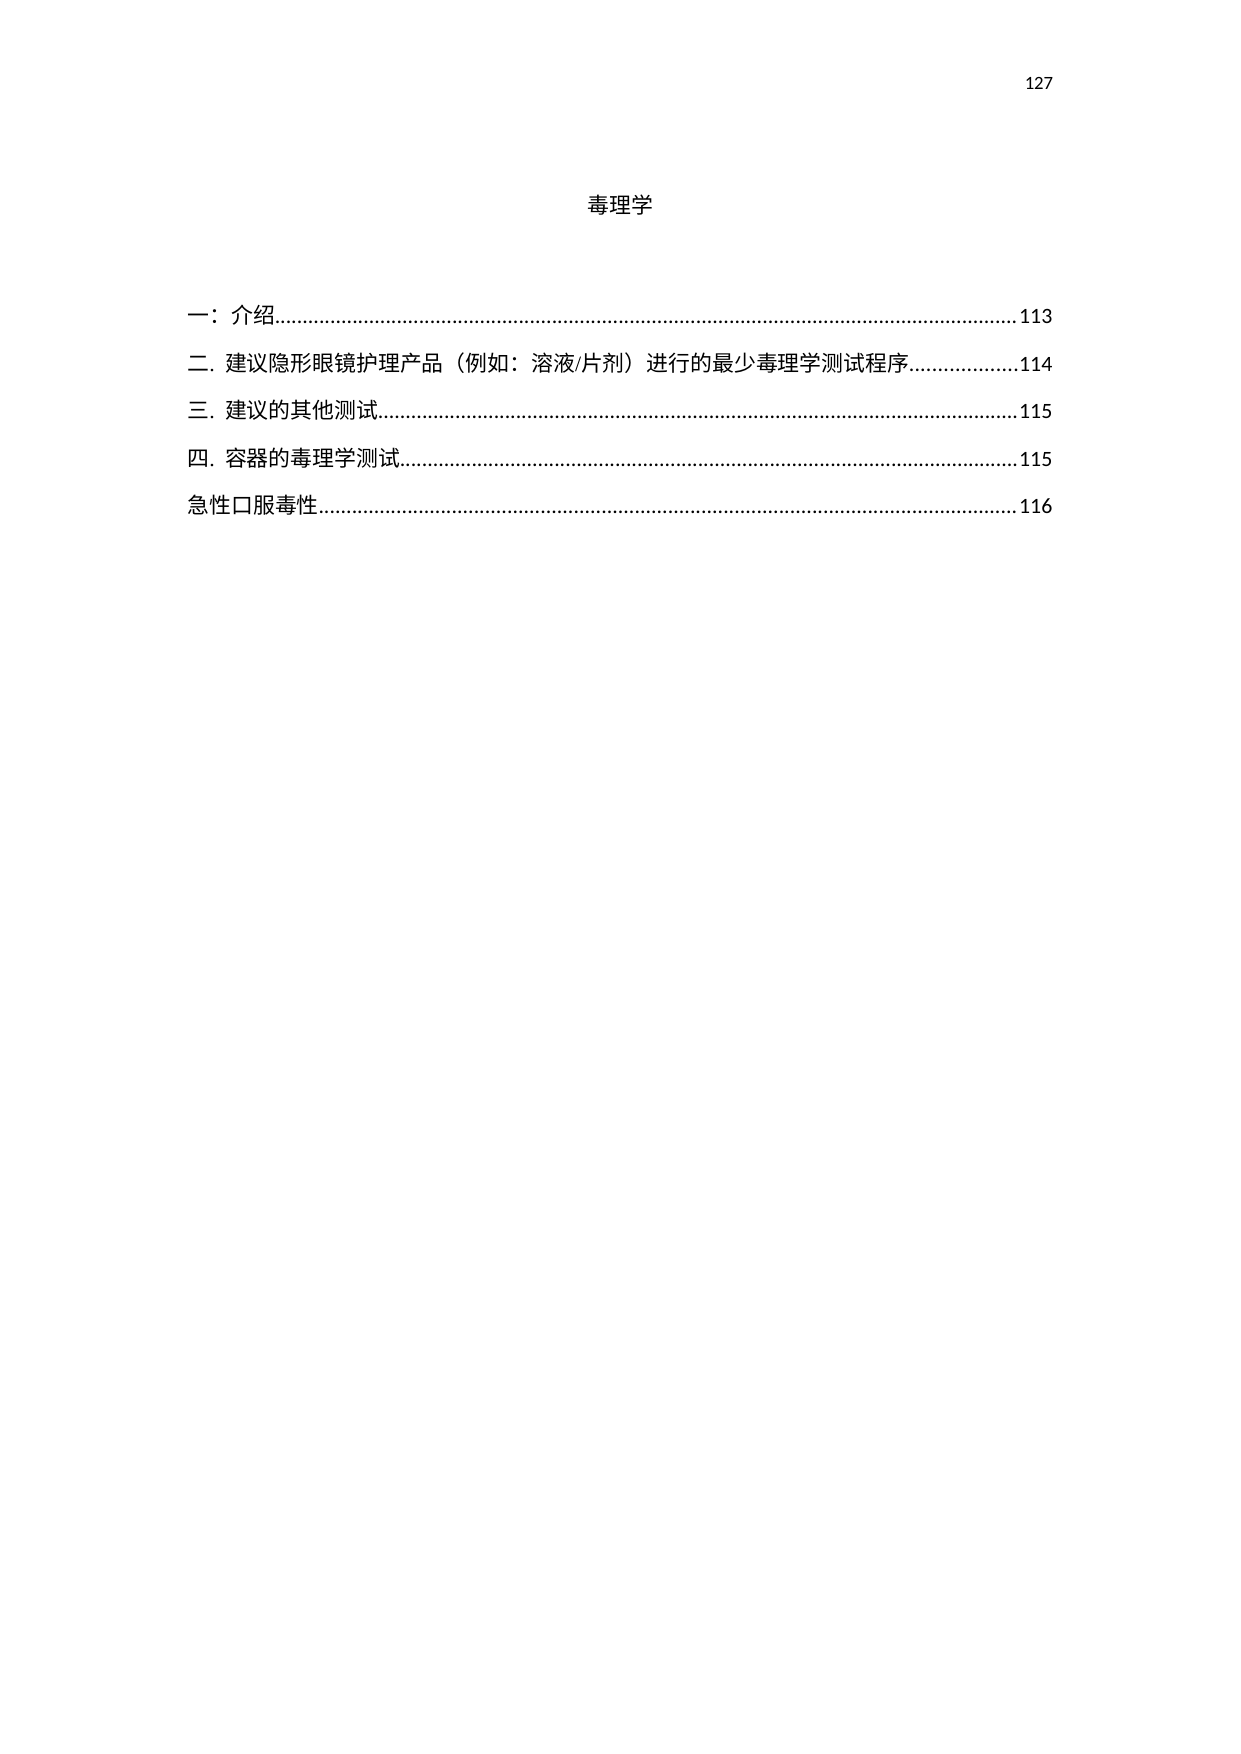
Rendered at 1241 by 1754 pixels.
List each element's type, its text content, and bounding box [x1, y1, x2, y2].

text 一：介绍 113 [187, 298, 1053, 330]
text 二. 建议隐形眼镜护理产品（例如：溶液/片剂）进行的最少毒理学测试程序 114 [187, 346, 1053, 377]
text 四. 容器的毒理学测试 115 [187, 441, 1053, 472]
text 急性口服毒性 116 [187, 488, 1053, 520]
text 三. 建议的其他测试 115 [187, 393, 1053, 425]
text 毒理学 [187, 188, 1053, 219]
